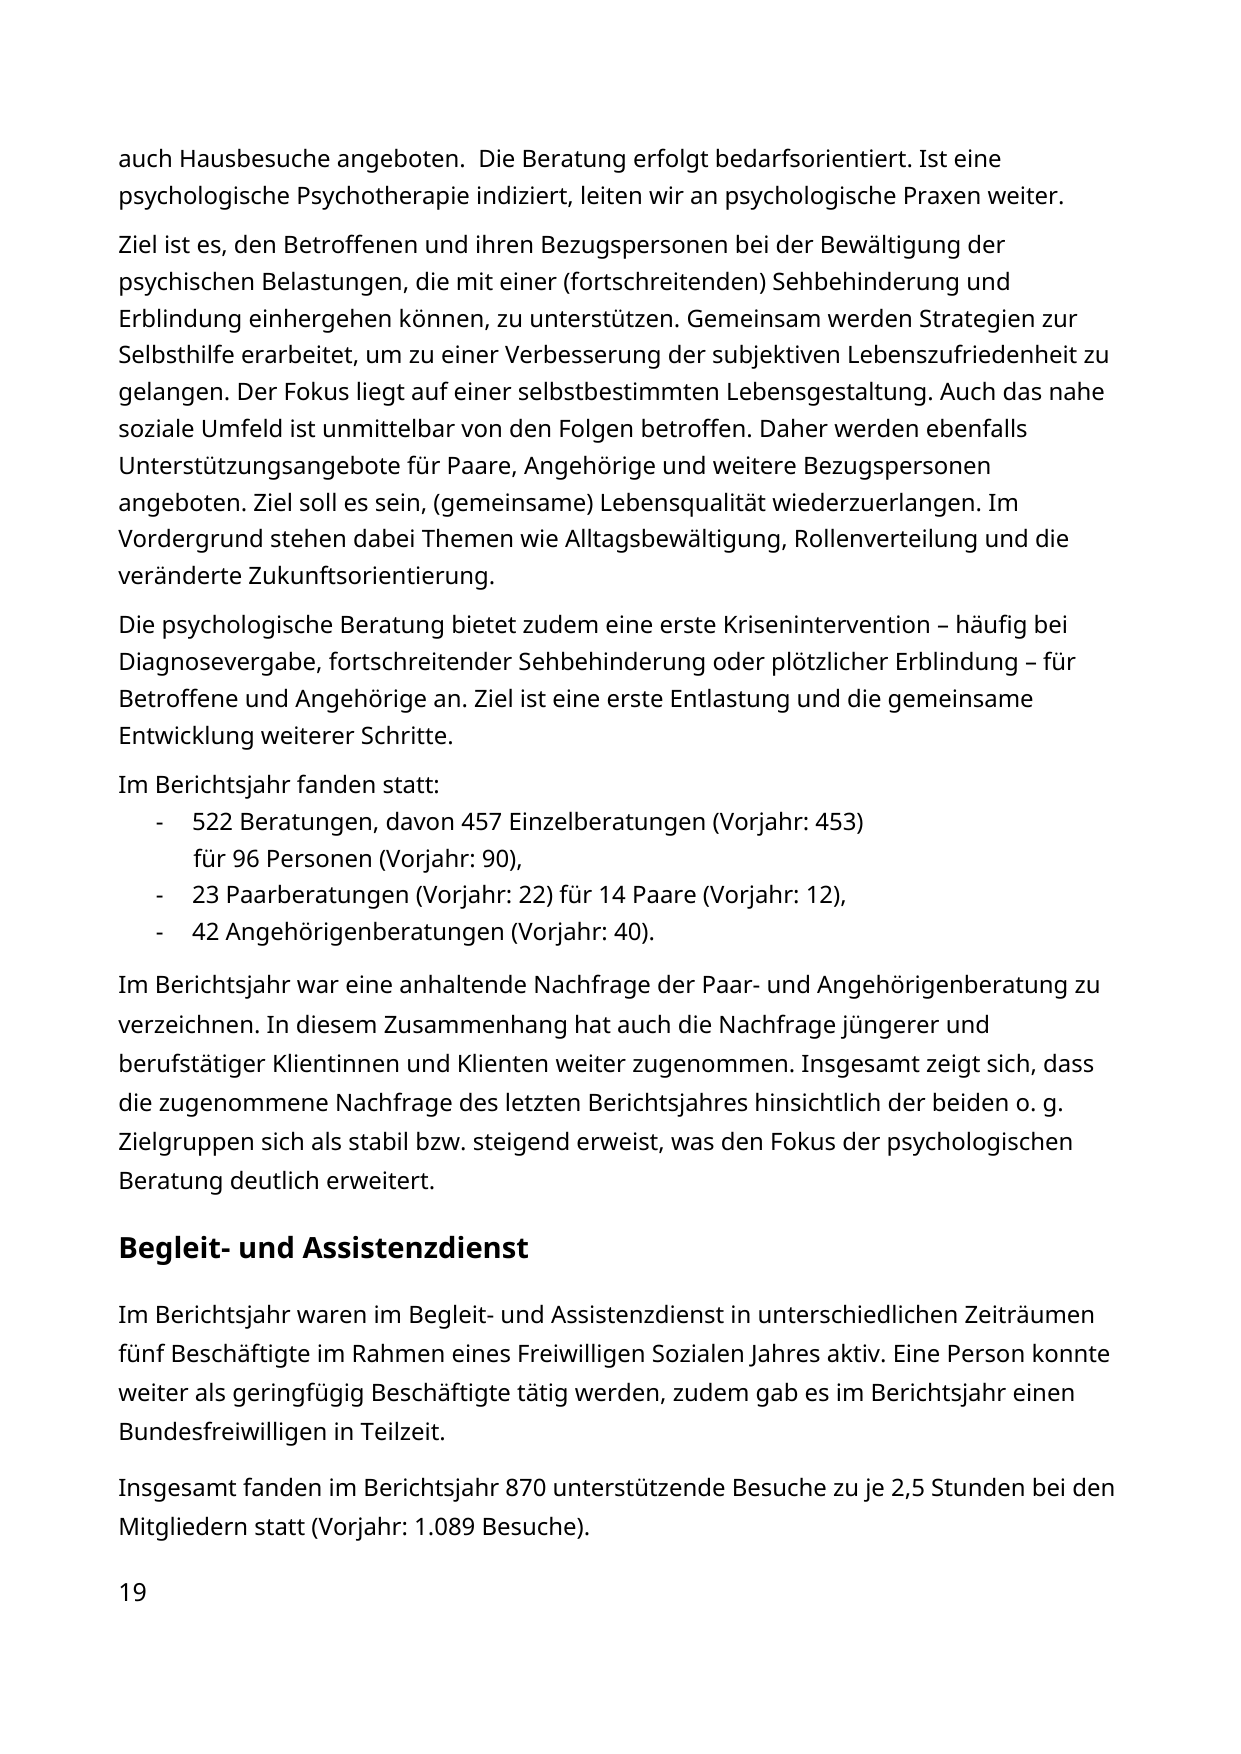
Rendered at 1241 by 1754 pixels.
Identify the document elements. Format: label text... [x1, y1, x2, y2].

text Insgesamt fanden im Berichtsjahr 870 unterstützende Besuche zu je 2,5 Stunden bei den Mitgliedern statt (Vorjahr: 1.089 Besuche). [118, 1470, 1122, 1542]
text Im Berichtsjahr war eine anhaltende Nachfrage der Paar- und Angehörigenberatung zu verzeichnen. In diesem Zusammenhang hat auch die Nachfrage jüngerer und berufstätiger Klientinnen und Klienten weiter zugenommen. Insgesamt zeigt sich, dass die zugenommene Nachfrage des letzten Berichtsjahres hinsichtlich der beiden o. g. Zielgruppen sich als stabil bzw. steigend erweist, was den Fokus der psychologischen Beratung deutlich erweitert. [118, 968, 1122, 1196]
text Im Berichtsjahr waren im Begleit- und Assistenzdienst in unterschiedlichen Zeiträumen fünf Beschäftigte im Rahmen eines Freiwilligen Sozialen Jahres aktiv. Eine Person konnte weiter als geringfügig Beschäftigte tätig werden, zudem gab es im Berichtsjahr einen Bundesfreiwilligen in Teilzeit. [118, 1297, 1122, 1447]
text Die psychologische Beratung bietet zudem eine erste Krisenintervention – häufig bei Diagnosevergabe, fortschreitender Sehbehinderung oder plötzlicher Erblindung – für Betroffene und Angehörige an. Ziel ist eine erste Entlastung und die gemeinsame Entwicklung weiterer Schritte. [118, 608, 1122, 751]
list 522 Beratungen, davon 457 Einzelberatungen (Vorjahr: 453) für 96 Personen (Vorjahr: 90), [156, 804, 1122, 874]
text Im Berichtsjahr fanden statt: [118, 768, 1122, 800]
text Ziel ist es, den Betroffenen und ihren Bezugspersonen bei der Bewältigung der psychischen Belastungen, die mit einer (fortschreitenden) Sehbehinderung und Erblindung einhergehen können, zu unterstützen. Gemeinsam werden Strategien zur Selbsthilfe erarbeitet, um zu einer Verbesserung der subjektiven Lebenszufriedenheit zu gelangen. Der Fokus liegt auf einer selbstbestimmten Lebensgestaltung. Auch das nahe soziale Umfeld ist unmittelbar von den Folgen betroffen. Daher werden ebenfalls Unterstützungsangebote für Paare, Angehörige und weitere Bezugspersonen angeboten. Ziel soll es sein, (gemeinsame) Lebensqualität wiederzuerlangen. Im Vordergrund stehen dabei Themen wie Alltagsbewältigung, Rollenverteilung und die veränderte Zukunftsorientierung. [118, 228, 1122, 592]
list 42 Angehörigenberatungen (Vorjahr: 40). [156, 915, 1122, 947]
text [118, 142, 1122, 211]
text Begleit- und Assistenzdienst [118, 1228, 1122, 1267]
list 23 Paarberatungen (Vorjahr: 22) für 14 Paare (Vorjahr: 12), [156, 878, 1122, 911]
